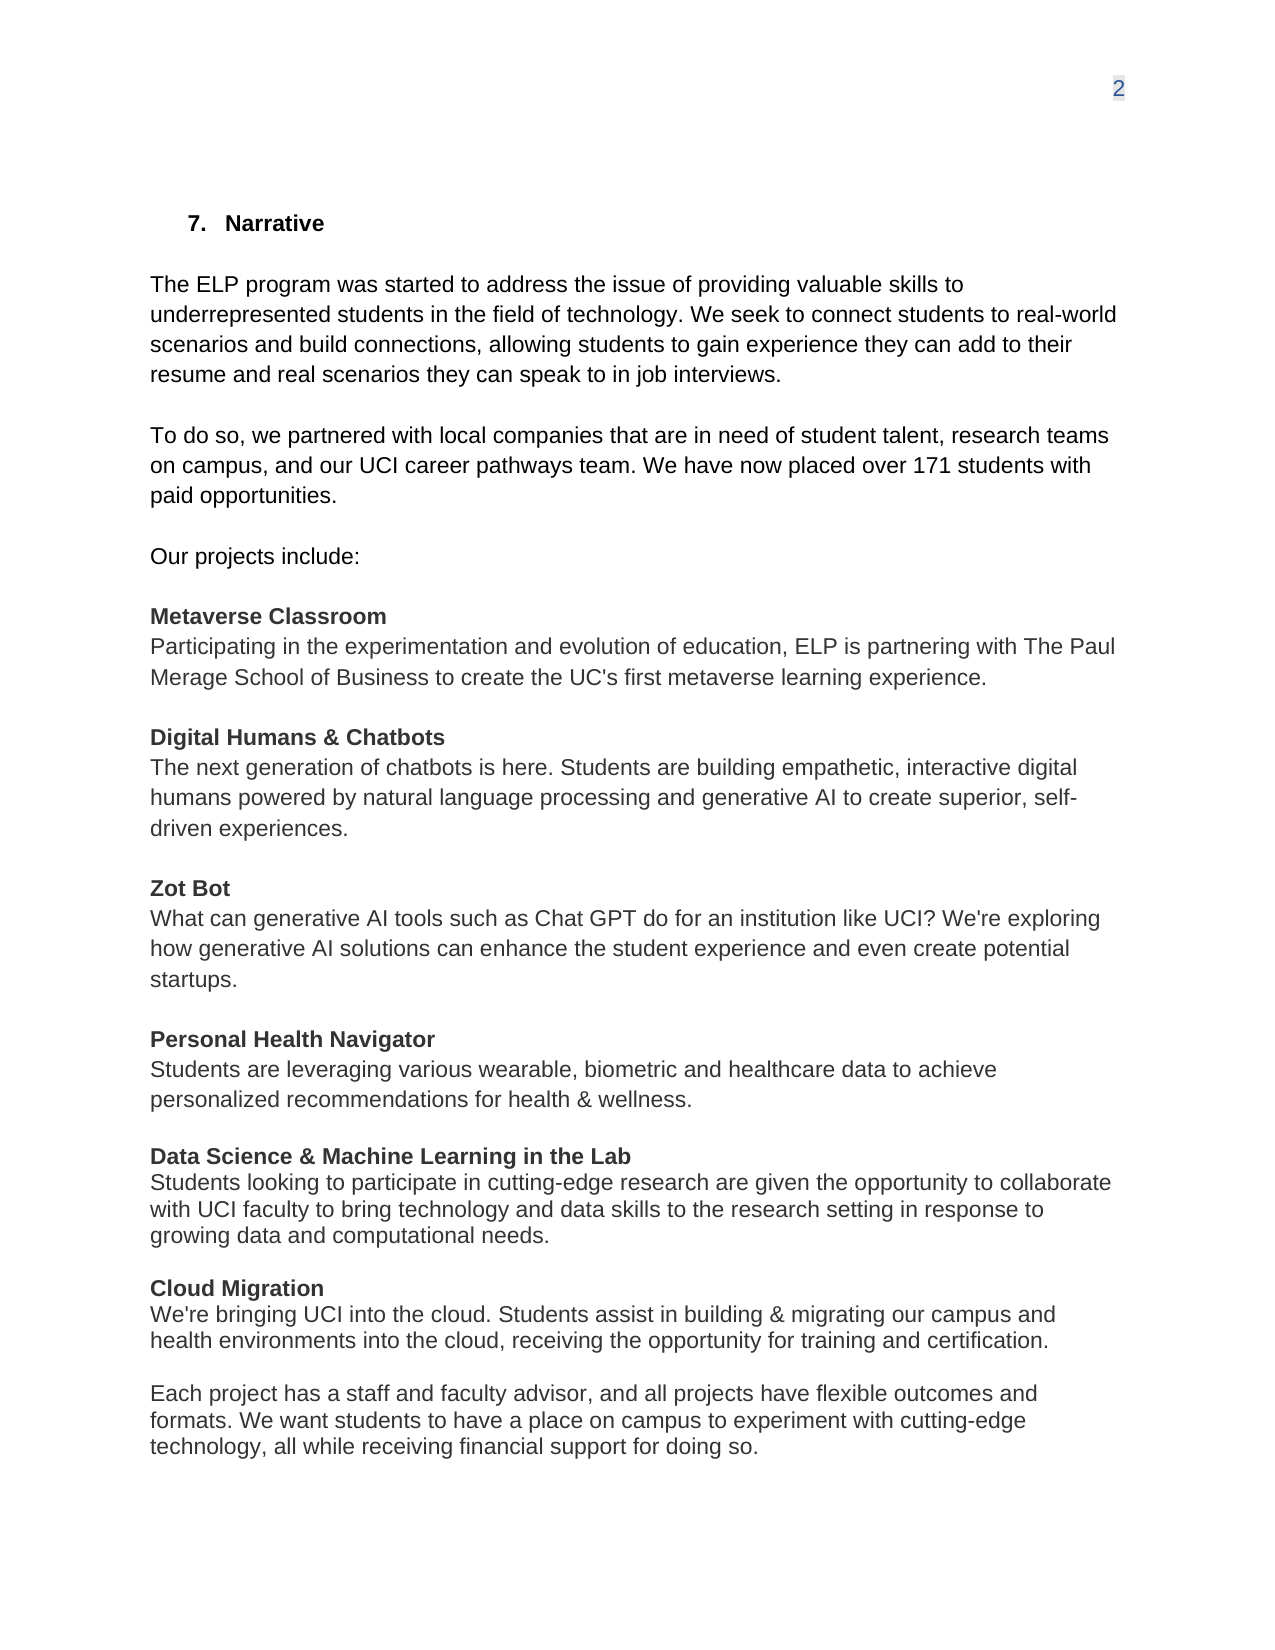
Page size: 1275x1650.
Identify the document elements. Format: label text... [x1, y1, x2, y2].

text To do so, we partnered with local companies that are in need of student talent, research teams on campus, and our UCI career pathways team. We have now placed over 171 students with paid opportunities. [150, 422, 1125, 509]
text Cloud Migration We're bringing UCI into the cloud. Students assist in building & migrating our campus and health environments into the cloud, receiving the opportunity for training and certification. [150, 1275, 1125, 1354]
text The ELP program was started to address the issue of providing valuable skills to underrepresented students in the field of technology. We seek to connect students to real-world scenarios and build connections, allowing students to gain experience they can add to their resume and real scenarios they can speak to in job interviews. [150, 271, 1125, 388]
text Data Science & Machine Learning in the Lab Students looking to participate in cutting-edge research are given the opportunity to collaborate with UCI faculty to bring technology and data skills to the research setting in response to growing data and computational needs. [550, 1143, 1125, 1248]
text Personal Health Navigator Students are leveraging various wearable, biometric and healthcare data to achieve personalized recommendations for health & wellness. [150, 1026, 1125, 1113]
text Metaverse Classroom Participating in the experimentation and evolution of education, ELP is partnering with The Paul Merage School of Business to create the UC's first metaverse learning experience. [150, 603, 1125, 690]
text Our projects include: [150, 543, 1125, 569]
text Each project has a staff and faculty advisor, and all projects have flexible outcomes and formats. We want students to have a place on campus to experiment with cutting-edge technology, all while receiving financial support for doing so. [759, 1380, 1125, 1459]
text Zot Bot What can generative AI tools such as Chat GPT do for an institution like UCI? We're exploring how generative AI solutions can enhance the student experience and even create potential startups. [150, 875, 1125, 992]
list Narrative [187, 210, 1125, 237]
text Digital Humans & Chatbots The next generation of chatbots is here. Students are building empathetic, interactive digital humans powered by natural language processing and generative AI to create superior, self-driven experiences. [150, 724, 1125, 841]
